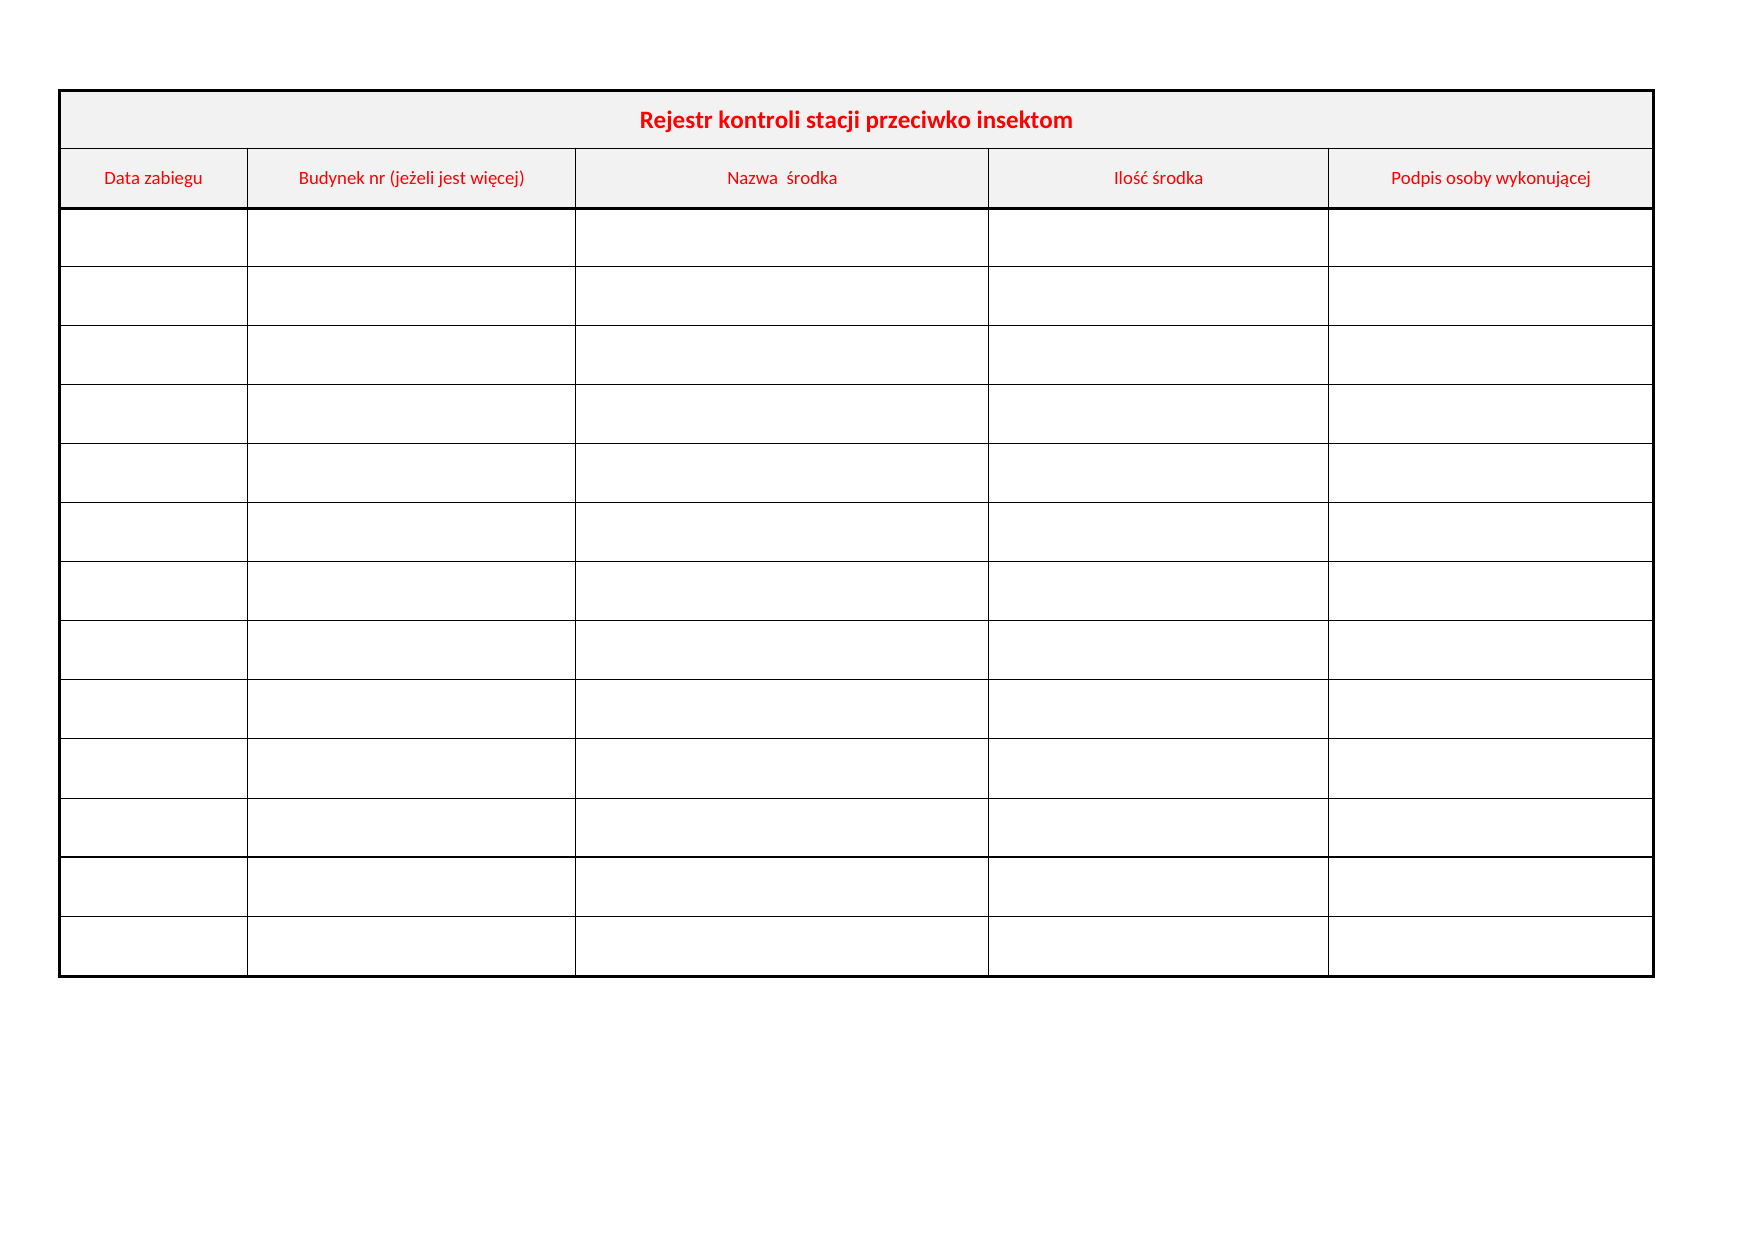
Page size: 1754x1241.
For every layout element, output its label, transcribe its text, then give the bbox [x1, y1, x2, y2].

table_cell [248, 858, 575, 916]
table_cell [248, 503, 575, 561]
table_cell [248, 562, 575, 620]
table_cell [1329, 680, 1652, 738]
table_cell [61, 799, 247, 856]
table_cell [61, 210, 247, 266]
table_cell [248, 621, 575, 679]
table_cell [248, 385, 575, 443]
table_cell [576, 562, 988, 620]
table_cell [61, 680, 247, 738]
table_cell [989, 917, 1328, 974]
table_cell [1329, 799, 1652, 856]
table_cell [989, 210, 1328, 266]
table_cell [248, 444, 575, 502]
table_cell [989, 267, 1328, 325]
table_cell [61, 326, 247, 384]
table_cell [61, 858, 247, 916]
table_cell [1329, 917, 1652, 974]
table_cell [61, 621, 247, 679]
table_cell [61, 917, 247, 974]
table_cell [576, 267, 988, 325]
table_cell [989, 799, 1328, 856]
table_cell [989, 621, 1328, 679]
table_cell [1329, 385, 1652, 443]
table_cell [61, 385, 247, 443]
table_cell [248, 326, 575, 384]
table_cell [61, 444, 247, 502]
table_cell [248, 917, 575, 974]
table_cell [576, 621, 988, 679]
table_cell [576, 680, 988, 738]
table_cell [61, 503, 247, 561]
table_cell [61, 739, 247, 797]
table_cell Nazwa środka [576, 149, 988, 207]
table_cell [248, 799, 575, 856]
table_cell [248, 267, 575, 325]
table_header Rejestr kontroli stacji przeciwko insektom [61, 92, 1652, 148]
table_cell [576, 444, 988, 502]
table_cell [576, 917, 988, 974]
table_cell [576, 385, 988, 443]
table_cell [1329, 562, 1652, 620]
table_cell [1329, 267, 1652, 325]
table_cell [576, 503, 988, 561]
table_cell [1329, 210, 1652, 266]
table_cell [248, 739, 575, 797]
table_cell [248, 210, 575, 266]
table_cell [989, 680, 1328, 738]
table_cell [989, 739, 1328, 797]
table_cell [576, 858, 988, 916]
table_cell [61, 562, 247, 620]
table_cell Data zabiegu [61, 149, 247, 207]
table_cell [576, 799, 988, 856]
table_cell [1329, 444, 1652, 502]
table_cell [576, 739, 988, 797]
table_cell [989, 385, 1328, 443]
table_cell [989, 858, 1328, 916]
table_cell [989, 326, 1328, 384]
table_cell [1329, 503, 1652, 561]
table_cell Podpis osoby wykonującej [1329, 149, 1652, 207]
table_cell [1329, 739, 1652, 797]
table_cell [989, 503, 1328, 561]
table_cell [1329, 326, 1652, 384]
table_cell [576, 326, 988, 384]
table_cell [248, 680, 575, 738]
table_cell [989, 562, 1328, 620]
table_cell [989, 444, 1328, 502]
table_cell [61, 267, 247, 325]
table_cell [576, 210, 988, 266]
table_cell [1329, 858, 1652, 916]
table_cell Budynek nr (jeżeli jest więcej) [248, 149, 575, 207]
table_cell Ilość środka [989, 149, 1328, 207]
table_cell [1329, 621, 1652, 679]
